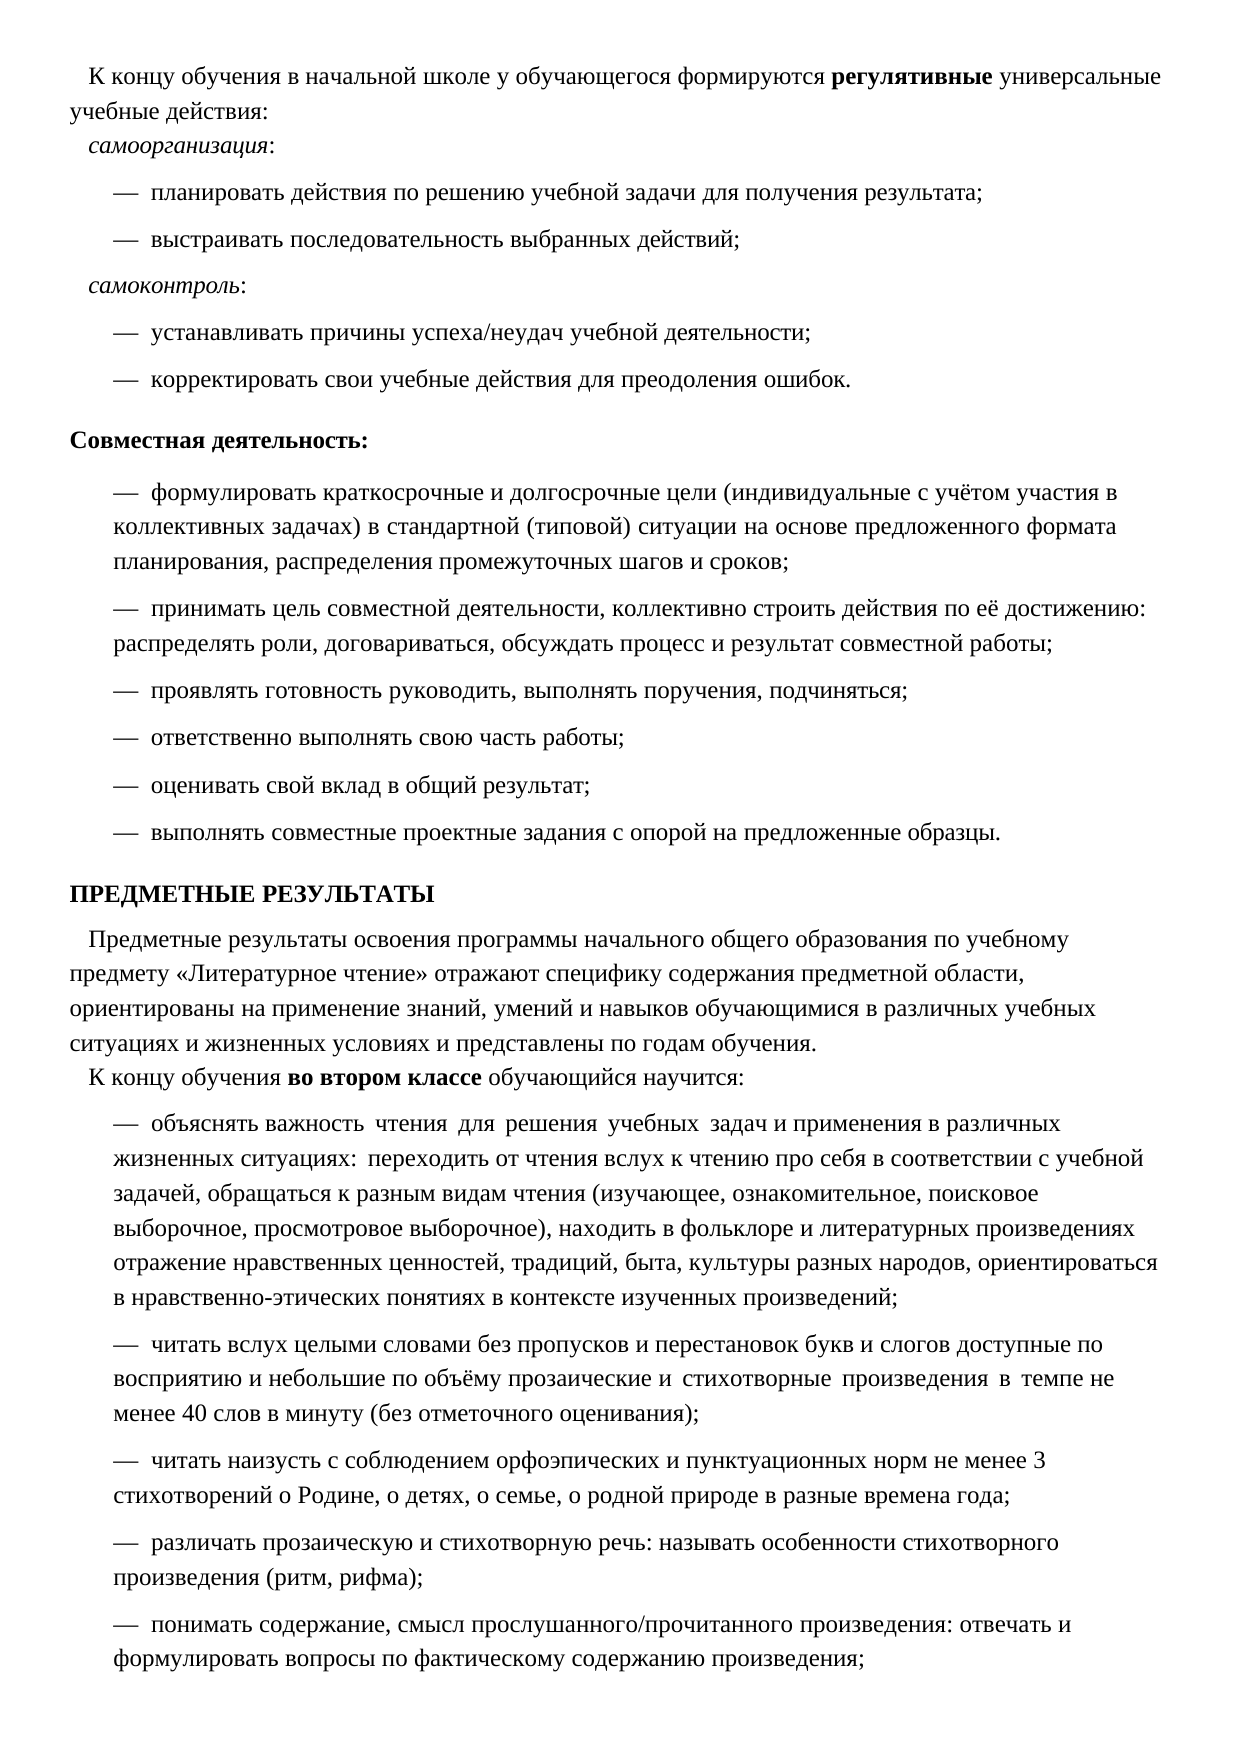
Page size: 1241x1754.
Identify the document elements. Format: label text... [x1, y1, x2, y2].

list принимать цель совместной деятельности, коллективно строить действия по её достижению: распределять роли, договариваться, обсуждать процесс и результат совместной работы; [113, 593, 1147, 657]
list ответственно выполнять свою часть работы; [113, 722, 1182, 751]
list понимать содержание, смысл прослушанного/прочитанного произведения: отвечать и формулировать вопросы по фактическому содержанию произведения; [113, 1609, 1072, 1672]
list формулировать краткосрочные и долгосрочные цели (индивидуальные с учётом участия в коллективных задачах) в стандартной (типовой) ситуации на основе предложенного формата планирования, распределения промежуточных шагов и сроков; [113, 477, 1118, 575]
list оценивать свой вклад в общий результат; [113, 770, 1182, 799]
subtitle ПРЕДМЕТНЫЕ РЕЗУЛЬТАТЫ [69, 879, 1182, 907]
text Предметные результаты освоения программы начального общего образования по учебному предмету «Литературное чтение» отражают специфику содержания предметной области, ориентированы на применение знаний, умений и навыков обучающимися в различных учебных ситуациях и жизненных условиях и представлены по годам обучения. [69, 924, 1166, 1057]
list выстраивать последовательность выбранных действий; [113, 224, 1182, 253]
list читать вслух целыми словами без пропусков и перестановок букв и слогов доступные по восприятию и небольшие по объёму прозаические и стихотворные произведения в темпе не менее 40 слов в минуту (без отметочного оценивания); [113, 1329, 1123, 1427]
list объяснять важность чтения для решения учебных задач и применения в различных жизненных ситуациях: переходить от чтения вслух к чтению про себя в соответствии с учебной задачей, обращаться к разным видам чтения (изучающее, ознакомительное, поисковое выборочное, просмотровое выборочное), находить в фольклоре и литературных произведениях отражение нравственных ценностей, традиций, быта, культуры разных народов, ориентироваться в нравственно-этических понятиях в контексте изученных произведений; [113, 1108, 1158, 1311]
text самоконтроль: [88, 270, 1182, 299]
list корректировать свои учебные действия для преодоления ошибок. [113, 364, 1182, 393]
list устанавливать причины успеха/неудач учебной деятельности; [113, 317, 1182, 345]
list планировать действия по решению учебной задачи для получения результата; [113, 177, 1182, 205]
text К концу обучения во втором классе обучающийся научится: [88, 1062, 1182, 1091]
list различать прозаическую и стихотворную речь: называть особенности стихотворного произведения (ритм, рифма); [113, 1527, 1060, 1590]
text К концу обучения в начальной школе у обучающегося формируются регулятивные универсальные учебные действия: [69, 61, 1182, 124]
list выполнять совместные проектные задания с опорой на предложенные образцы. [113, 817, 1182, 846]
list читать наизусть с соблюдением орфоэпических и пунктуационных норм не менее 3 стихотворений о Родине, о детях, о семье, о родной природе в разные времена года; [113, 1445, 1046, 1509]
subtitle Совместная деятельность: [69, 425, 1182, 454]
list проявлять готовность руководить, выполнять поручения, подчиняться; [113, 675, 1182, 703]
text самоорганизация: [88, 130, 1182, 159]
